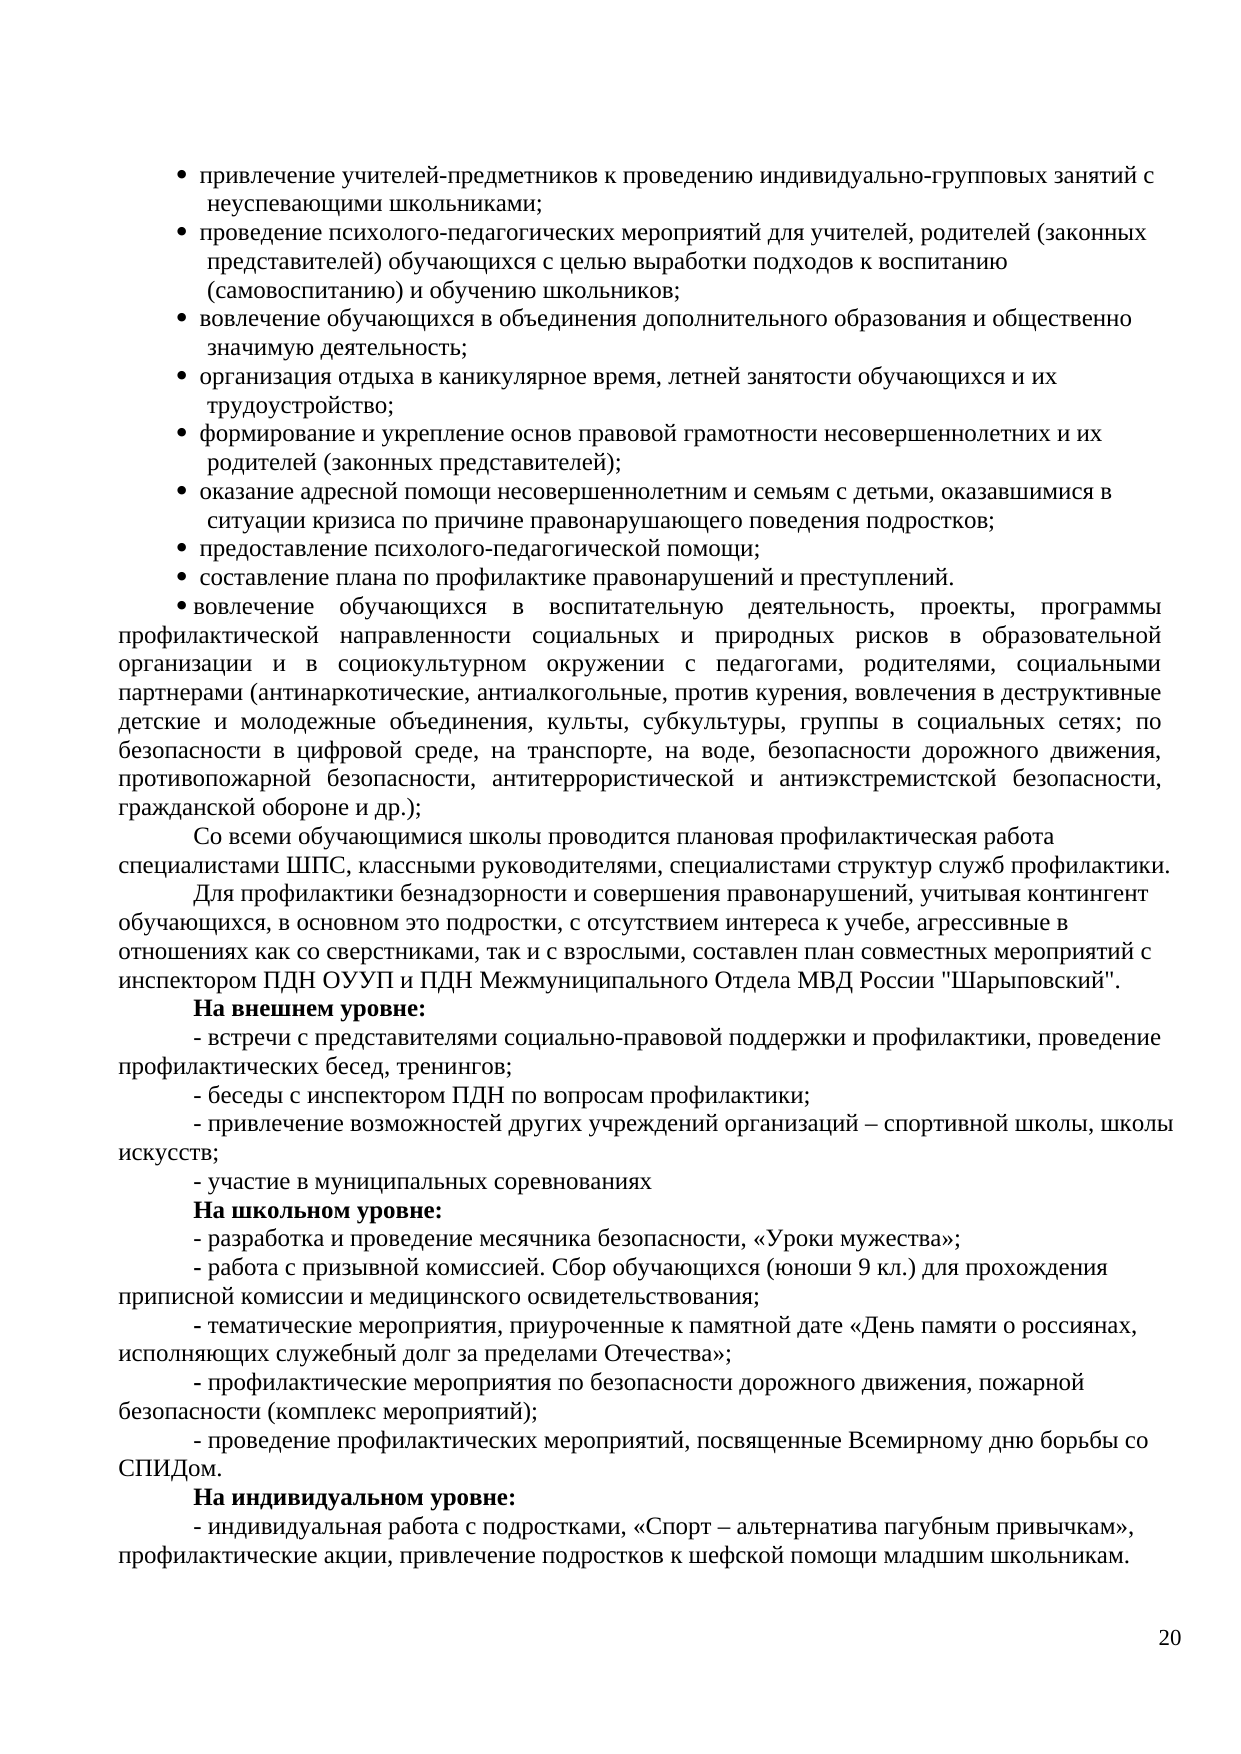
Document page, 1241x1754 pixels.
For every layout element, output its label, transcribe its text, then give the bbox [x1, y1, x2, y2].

text - разработка и проведение месячника безопасности, «Уроки мужества»; [118, 1223, 1181, 1252]
list вовлечение обучающихся в объединения дополнительного образования и общественно значимую деятельность; [177, 303, 1181, 361]
list предоставление психолого-педагогической помощи; [177, 533, 1181, 562]
text - беседы с инспектором ПДН по вопросам профилактики; [118, 1080, 1181, 1108]
text - проведение профилактических мероприятий, посвященные Всемирному дню борьбы со СПИДом. [118, 1425, 1181, 1482]
text - индивидуальная работа с подростками, «Спорт – альтернатива пагубным привычкам», профилактические акции, привлечение подростков к шефской помощи младшим школьникам. [118, 1511, 1181, 1568]
list привлечение учителей-предметников к проведению индивидуально-групповых занятий с неуспевающими школьниками; [177, 160, 1181, 217]
text На школьном уровне: [118, 1195, 1181, 1223]
list проведение психолого-педагогических мероприятий для учителей, родителей (законных представителей) обучающихся с целью выработки подходов к воспитанию (самовоспитанию) и обучению школьников; [177, 217, 1181, 303]
text Со всеми обучающимися школы проводится плановая профилактическая работа специалистами ШПС, классными руководителями, специалистами структур служб профилактики. [118, 821, 1181, 878]
text - профилактические мероприятия по безопасности дорожного движения, пожарной безопасности (комплекс мероприятий); [118, 1367, 1181, 1425]
text - встречи с представителями социально-правовой поддержки и профилактики, проведение профилактических бесед, тренингов; [118, 1022, 1181, 1080]
text - привлечение возможностей других учреждений организаций – спортивной школы, школы искусств; [118, 1108, 1181, 1166]
text - участие в муниципальных соревнованиях [118, 1166, 1181, 1195]
list организация отдыха в каникулярное время, летней занятости обучающихся и их трудоустройство; [177, 361, 1181, 418]
list оказание адресной помощи несовершеннолетним и семьям с детьми, оказавшимися в ситуации кризиса по причине правонарушающего поведения подростков; [177, 476, 1181, 533]
list составление плана по профилактике правонарушений и преступлений. [177, 562, 1181, 591]
list вовлечение обучающихся в воспитательную деятельность, проекты, программы профилактической направленности социальных и природных рисков в образовательной организации и в социокультурном окружении с педагогами, родителями, социальными партнерами (антинаркотические, антиалкогольные, против курения, вовлечения в деструктивные детские и молодежные объединения, культы, субкультуры, группы в социальных сетях; по безопасности в цифровой среде, на транспорте, на воде, безопасности дорожного движения, противопожарной безопасности, антитеррористической и антиэкстремистской безопасности, гражданской обороне и др.); [118, 591, 1162, 821]
list формирование и укрепление основ правовой грамотности несовершеннолетних и их родителей (законных представителей); [177, 418, 1181, 476]
text На внешнем уровне: [118, 993, 1181, 1022]
text Для профилактики безнадзорности и совершения правонарушений, учитывая контингент обучающихся, в основном это подростки, с отсутствием интереса к учебе, агрессивные в отношениях как со сверстниками, так и с взрослыми, составлен план совместных мероприятий с инспектором ПДН ОУУП и ПДН Межмуниципального Отдела МВД России "Шарыповский". [118, 878, 1181, 993]
text - работа с призывной комиссией. Сбор обучающихся (юноши 9 кл.) для прохождения приписной комиссии и медицинского освидетельствования; [118, 1252, 1181, 1310]
text - тематические мероприятия, приуроченные к памятной дате «День памяти о россиянах, исполняющих служебный долг за пределами Отечества»; [118, 1310, 1181, 1367]
text На индивидуальном уровне: [118, 1482, 1181, 1511]
